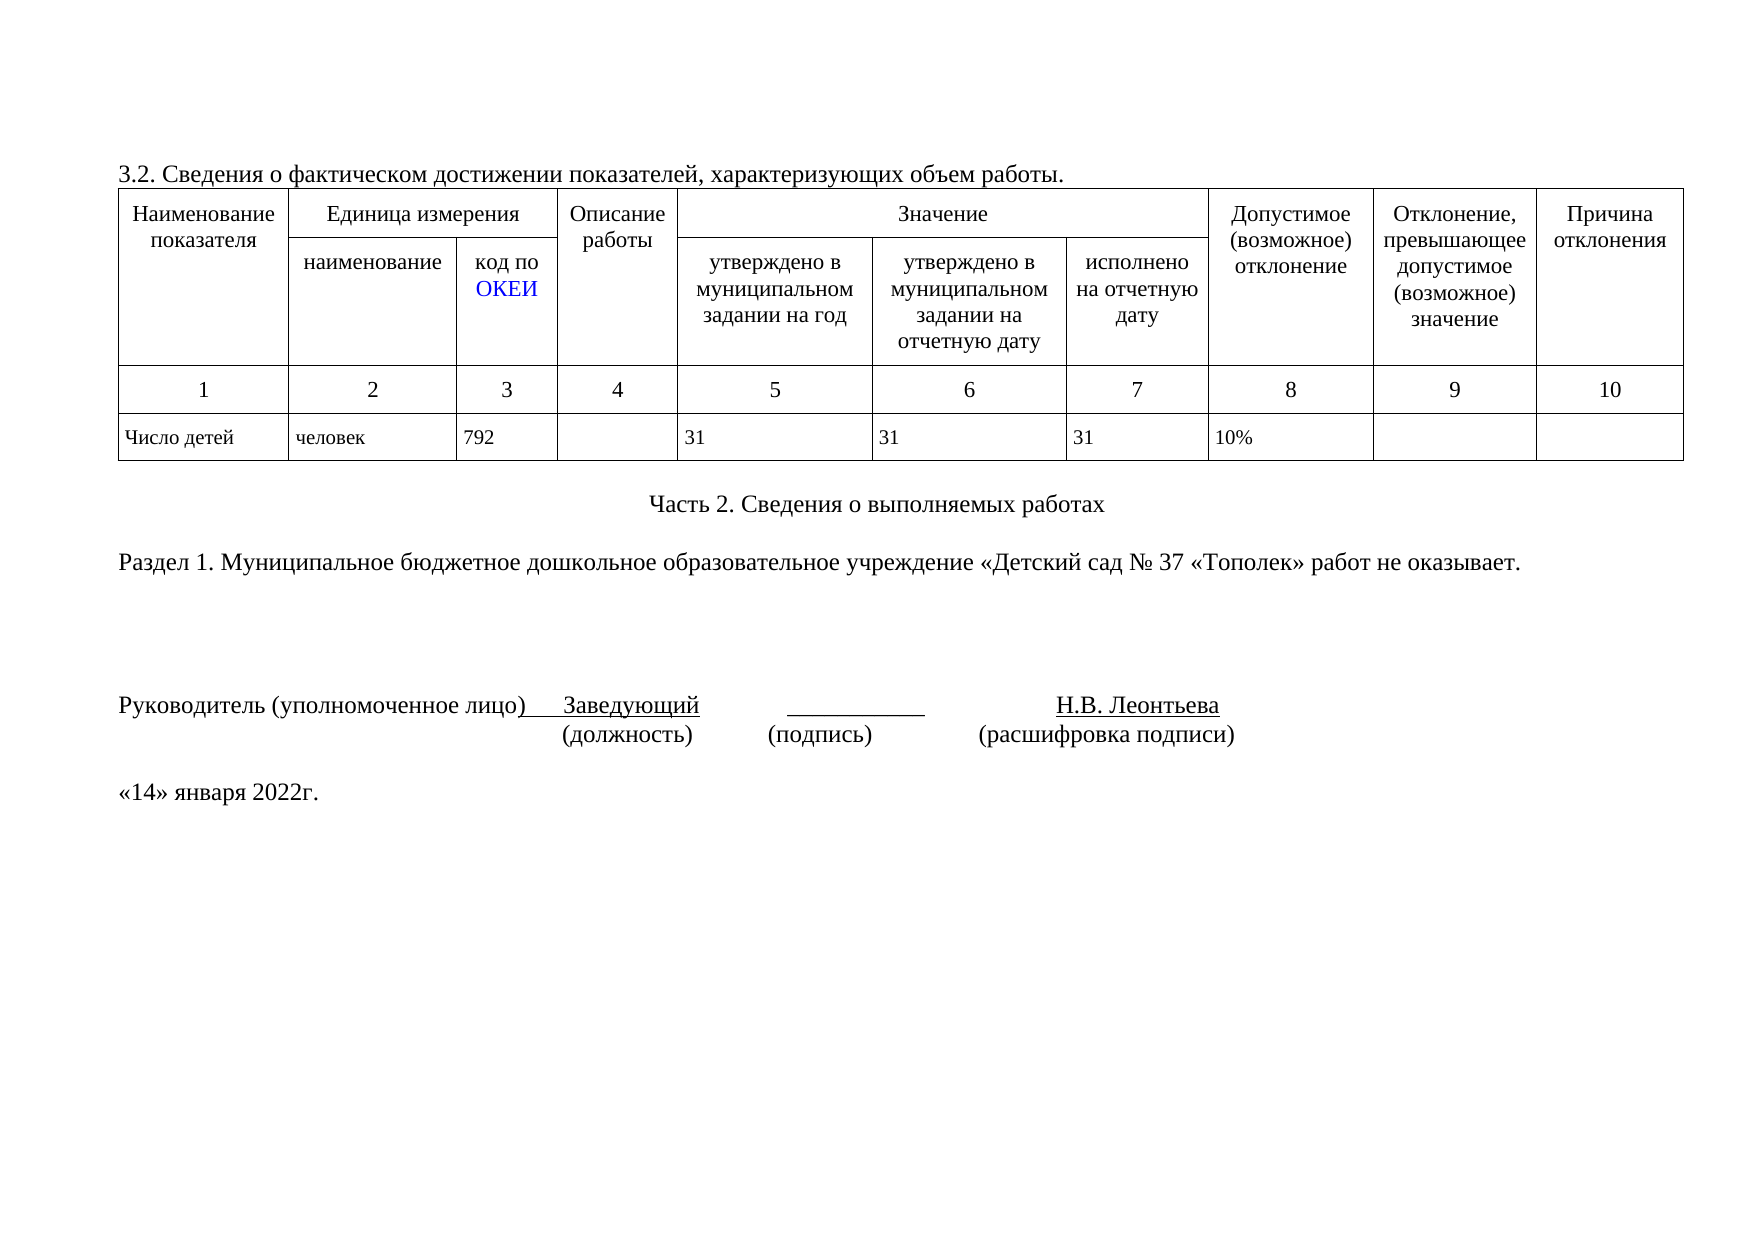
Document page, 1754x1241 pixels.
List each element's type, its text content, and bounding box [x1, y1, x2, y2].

table_cell 10% [1209, 414, 1373, 459]
table_header Наименование показателя [119, 189, 288, 364]
table_header Значение [678, 189, 1208, 237]
text (должность) (подпись) (расшифровка подписи) [118, 719, 1636, 748]
table_header Допустимое (возможное) отклонение [1209, 189, 1373, 364]
table_cell 4 [558, 366, 677, 413]
table_cell 31 [1067, 414, 1208, 459]
table_cell 7 [1067, 366, 1208, 413]
table_cell [1374, 414, 1536, 459]
text 3.2. Сведения о фактическом достижении показателей, характеризующих объем работы. [118, 159, 1636, 188]
table_cell 3 [457, 366, 557, 413]
table_cell утверждено в муниципальном задании на год [678, 238, 872, 364]
table_cell человек [289, 414, 456, 459]
table_header Единица измерения [289, 189, 557, 237]
table_cell 6 [873, 366, 1066, 413]
table_cell [1537, 414, 1683, 459]
table_cell 31 [678, 414, 872, 459]
table_cell исполнено на отчетную дату [1067, 238, 1208, 364]
table_header Описание работы [558, 189, 677, 364]
table_cell Число детей [119, 414, 288, 459]
table_cell утверждено в муниципальном задании на отчетную дату [873, 238, 1066, 364]
table_cell 5 [678, 366, 872, 413]
text Часть 2. Сведения о выполняемых работах [118, 489, 1636, 518]
table_header Причина отклонения [1537, 189, 1683, 364]
table_cell 2 [289, 366, 456, 413]
text Руководитель (уполномоченное лицо) Заведующий ___________ Н.В. Леонтьева [118, 691, 1636, 719]
table_cell наименование [289, 238, 456, 364]
table_cell 1 [119, 366, 288, 413]
text Раздел 1. Муниципальное бюджетное дошкольное образовательное учреждение «Детский сад № 37 «Тополек» работ не оказывает. [118, 547, 1636, 576]
table_cell 792 [457, 414, 557, 459]
table_header Отклонение, превышающее допустимое (возможное) значение [1374, 189, 1536, 364]
table_cell 9 [1374, 366, 1536, 413]
table_cell [558, 414, 677, 459]
table_cell 10 [1537, 366, 1683, 413]
text «14» января 2022г. [118, 777, 1636, 806]
table_cell 31 [873, 414, 1066, 459]
table_cell 8 [1209, 366, 1373, 413]
table_cell код по ОКЕИ [457, 238, 557, 364]
